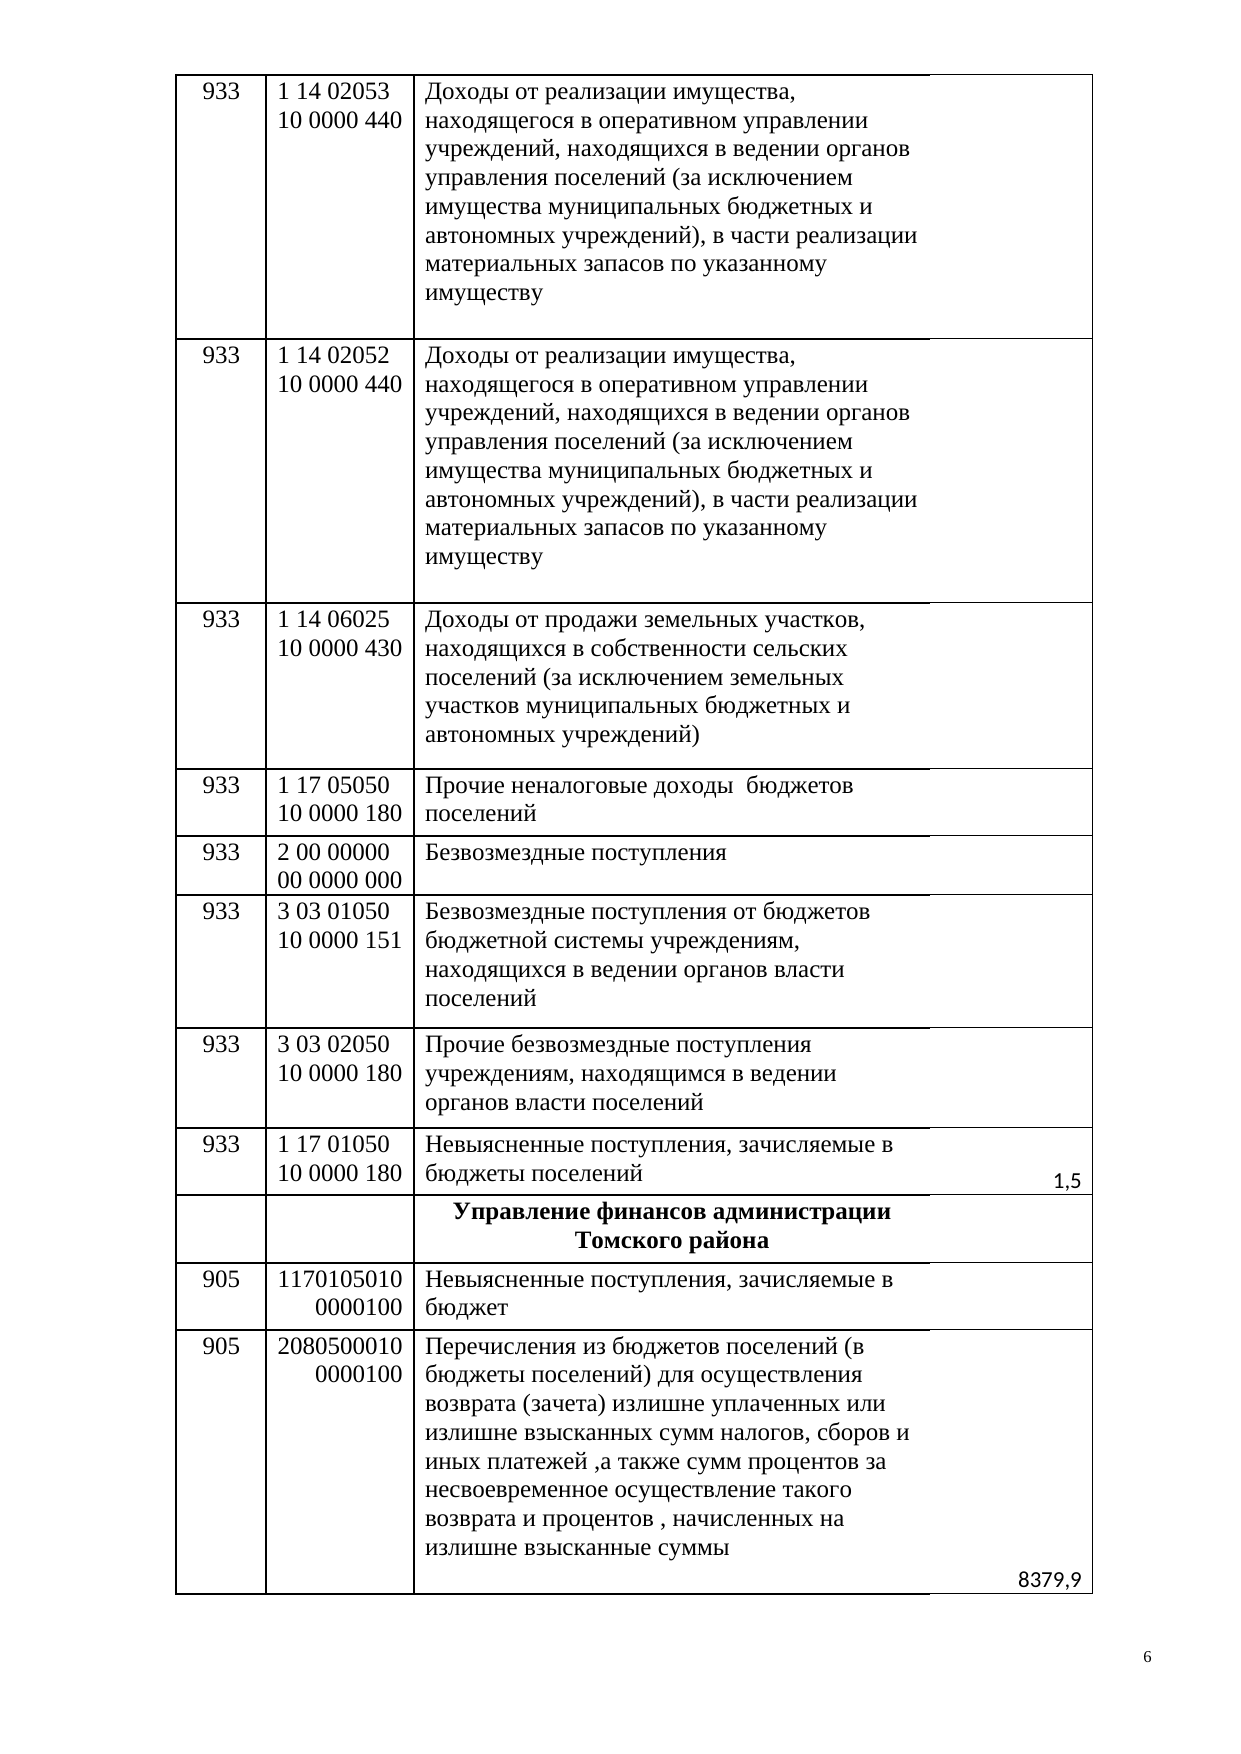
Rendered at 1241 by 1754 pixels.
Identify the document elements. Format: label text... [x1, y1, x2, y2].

table_cell [930, 836, 1092, 894]
table_cell 933 [177, 896, 265, 1027]
table_cell Прочие неналоговые доходы бюджетов поселений [415, 770, 930, 835]
table_cell 1,5 [930, 1128, 1092, 1194]
table_cell [930, 1028, 1092, 1127]
table_cell 933 [177, 770, 265, 835]
table_cell 20805000100000100 [267, 1331, 413, 1593]
table_cell Безвозмездные поступления [415, 837, 930, 894]
table_cell 933 [177, 604, 265, 768]
table_cell [930, 339, 1092, 602]
table_cell 11701050100000100 [267, 1264, 413, 1329]
table_cell [930, 769, 1092, 835]
table_cell Перечисления из бюджетов поселений (в бюджеты поселений) для осуществления возврата (зачета) излишне уплаченных или излишне взысканных сумм налогов, сборов и иных платежей ,а также сумм процентов за несвоевременное осуществление такого возврата и процентов , начисленных на излишне взысканные суммы [415, 1331, 930, 1593]
table_cell 2 00 00000 00 0000 000 [267, 837, 413, 894]
table_cell 933 [177, 837, 265, 894]
table_cell [930, 75, 1092, 338]
table_cell Доходы от продажи земельных участков, находящихся в собственности сельских поселений (за исключением земельных участков муниципальных бюджетных и автономных учреждений) [415, 604, 930, 768]
table_cell 905 [177, 1264, 265, 1329]
table_cell [267, 1196, 413, 1262]
table_cell Прочие безвозмездные поступления учреждениям, находящимся в ведении органов власти поселений [415, 1029, 930, 1127]
table_cell 3 03 02050 10 0000 180 [267, 1029, 413, 1127]
table_cell Невыясненные поступления, зачисляемые в бюджет [415, 1264, 930, 1329]
table_cell [930, 1263, 1092, 1329]
table_cell 1 14 06025 10 0000 430 [267, 604, 413, 768]
table_cell 8379,9 [930, 1330, 1092, 1593]
table_cell [930, 603, 1092, 768]
table_cell 3 03 01050 10 0000 151 [267, 896, 413, 1027]
table_cell Доходы от реализации имущества, находящегося в оперативном управлении учреждений, находящихся в ведении органов управления поселений (за исключением имущества муниципальных бюджетных и автономных учреждений), в части реализации материальных запасов по указанному имуществу [415, 76, 930, 338]
table_cell 933 [177, 1129, 265, 1194]
table_cell Безвозмездные поступления от бюджетов бюджетной системы учреждениям, находящихся в ведении органов власти поселений [415, 896, 930, 1027]
table_cell Управление финансов администрации Томского района [415, 1196, 930, 1262]
table_cell 1 17 05050 10 0000 180 [267, 770, 413, 835]
table_cell 933 [177, 1029, 265, 1127]
table_cell 905 [177, 1331, 265, 1593]
table_cell 933 [177, 76, 265, 338]
table_cell [177, 1196, 265, 1262]
table_cell 933 [177, 340, 265, 602]
table_cell 1 17 01050 10 0000 180 [267, 1129, 413, 1194]
table_cell 1 14 02052 10 0000 440 [267, 340, 413, 602]
table_cell [930, 1195, 1092, 1262]
table_cell [930, 895, 1092, 1027]
table_cell Доходы от реализации имущества, находящегося в оперативном управлении учреждений, находящихся в ведении органов управления поселений (за исключением имущества муниципальных бюджетных и автономных учреждений), в части реализации материальных запасов по указанному имуществу [415, 340, 930, 602]
table_cell 1 14 02053 10 0000 440 [267, 76, 413, 338]
table_cell Невыясненные поступления, зачисляемые в бюджеты поселений [415, 1129, 930, 1194]
